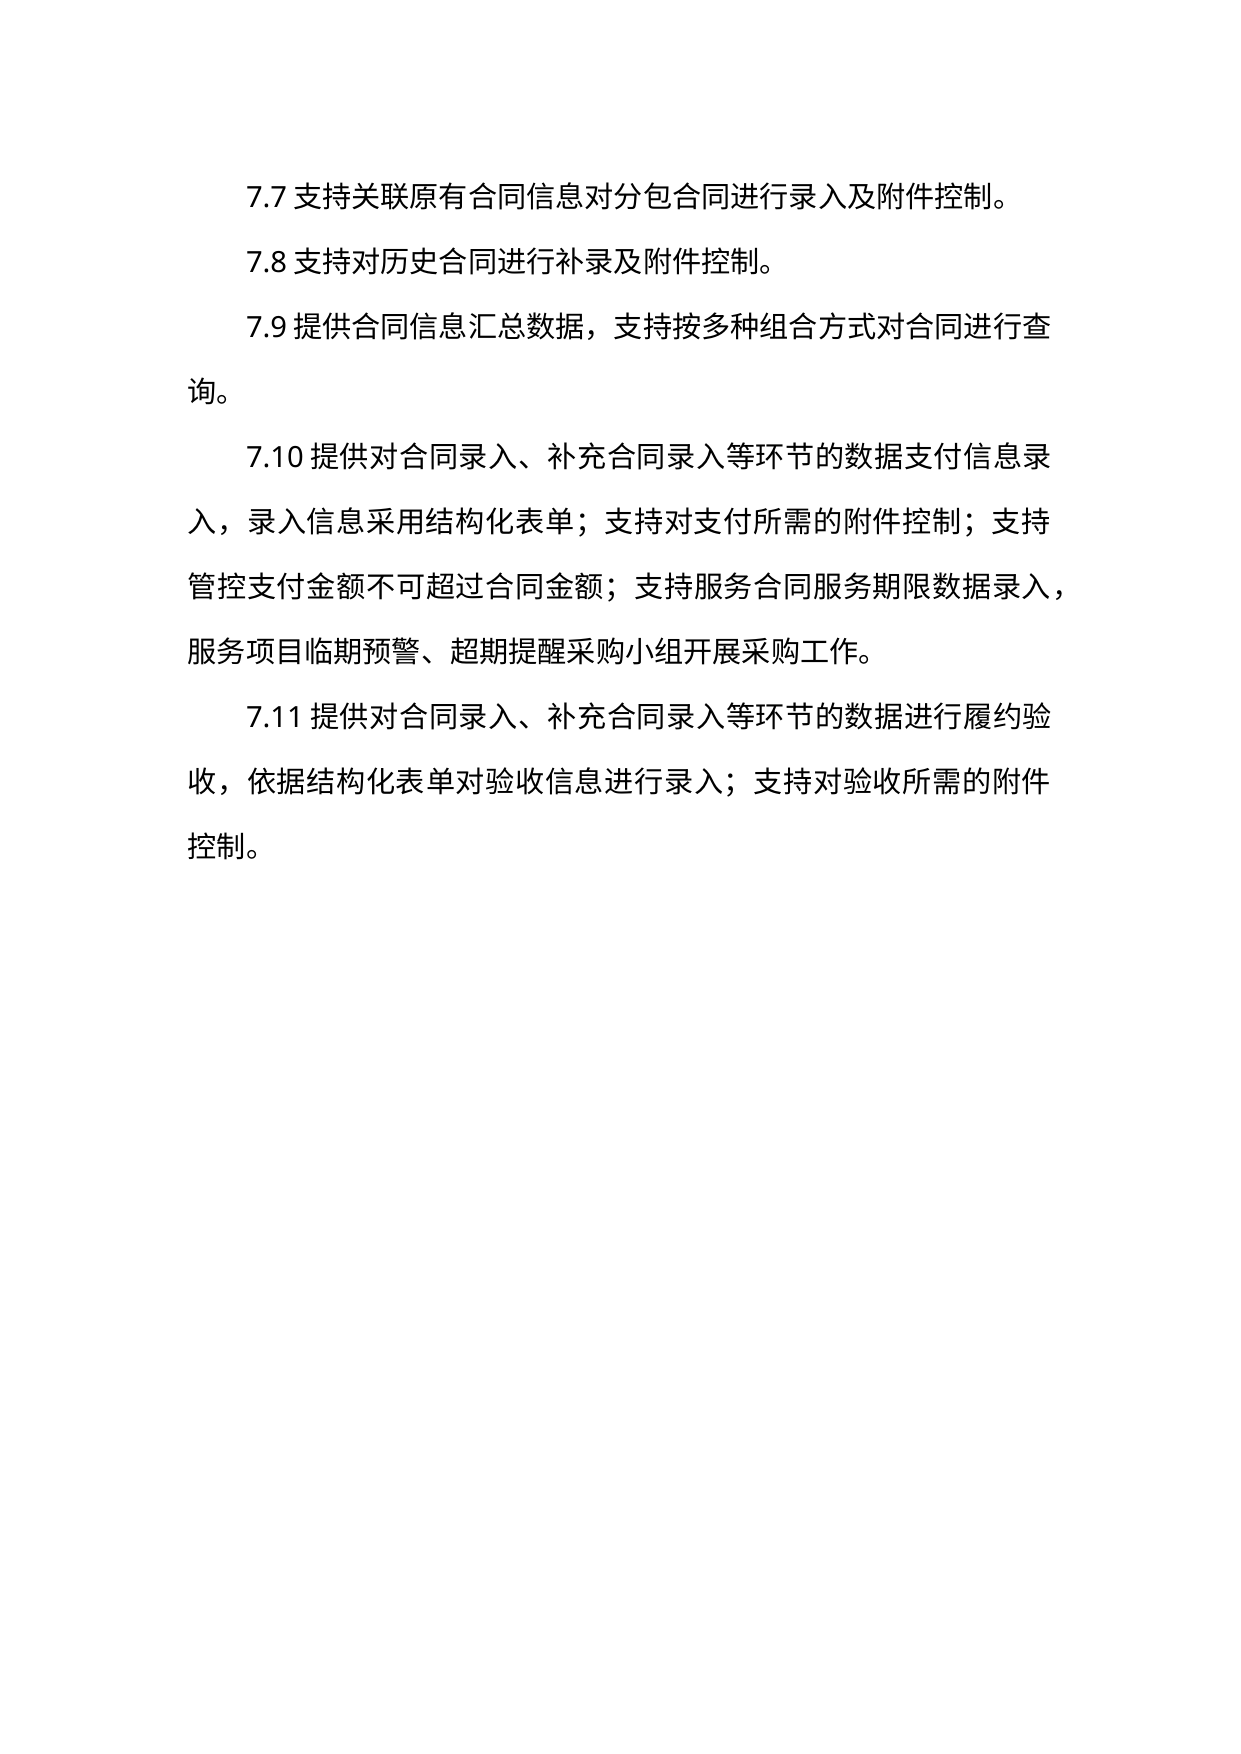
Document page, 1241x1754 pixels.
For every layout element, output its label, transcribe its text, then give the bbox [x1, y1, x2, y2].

text 7.11提供对合同录入、补充合同录入等环节的数据进行履约验收，依据结构化表单对验收信息进行录入；支持对验收所需的附件控制。 [187, 682, 1053, 877]
text 7.9提供合同信息汇总数据，支持按多种组合方式对合同进行查询。 [187, 292, 1053, 422]
text 7.7支持关联原有合同信息对分包合同进行录入及附件控制。 [187, 162, 1053, 227]
text 7.10提供对合同录入、补充合同录入等环节的数据支付信息录入，录入信息采用结构化表单；支持对支付所需的附件控制；支持管控支付金额不可超过合同金额；支持服务合同服务期限数据录入，服务项目临期预警、超期提醒采购小组开展采购工作。 [187, 422, 1053, 682]
text 7.8支持对历史合同进行补录及附件控制。 [187, 227, 1053, 292]
